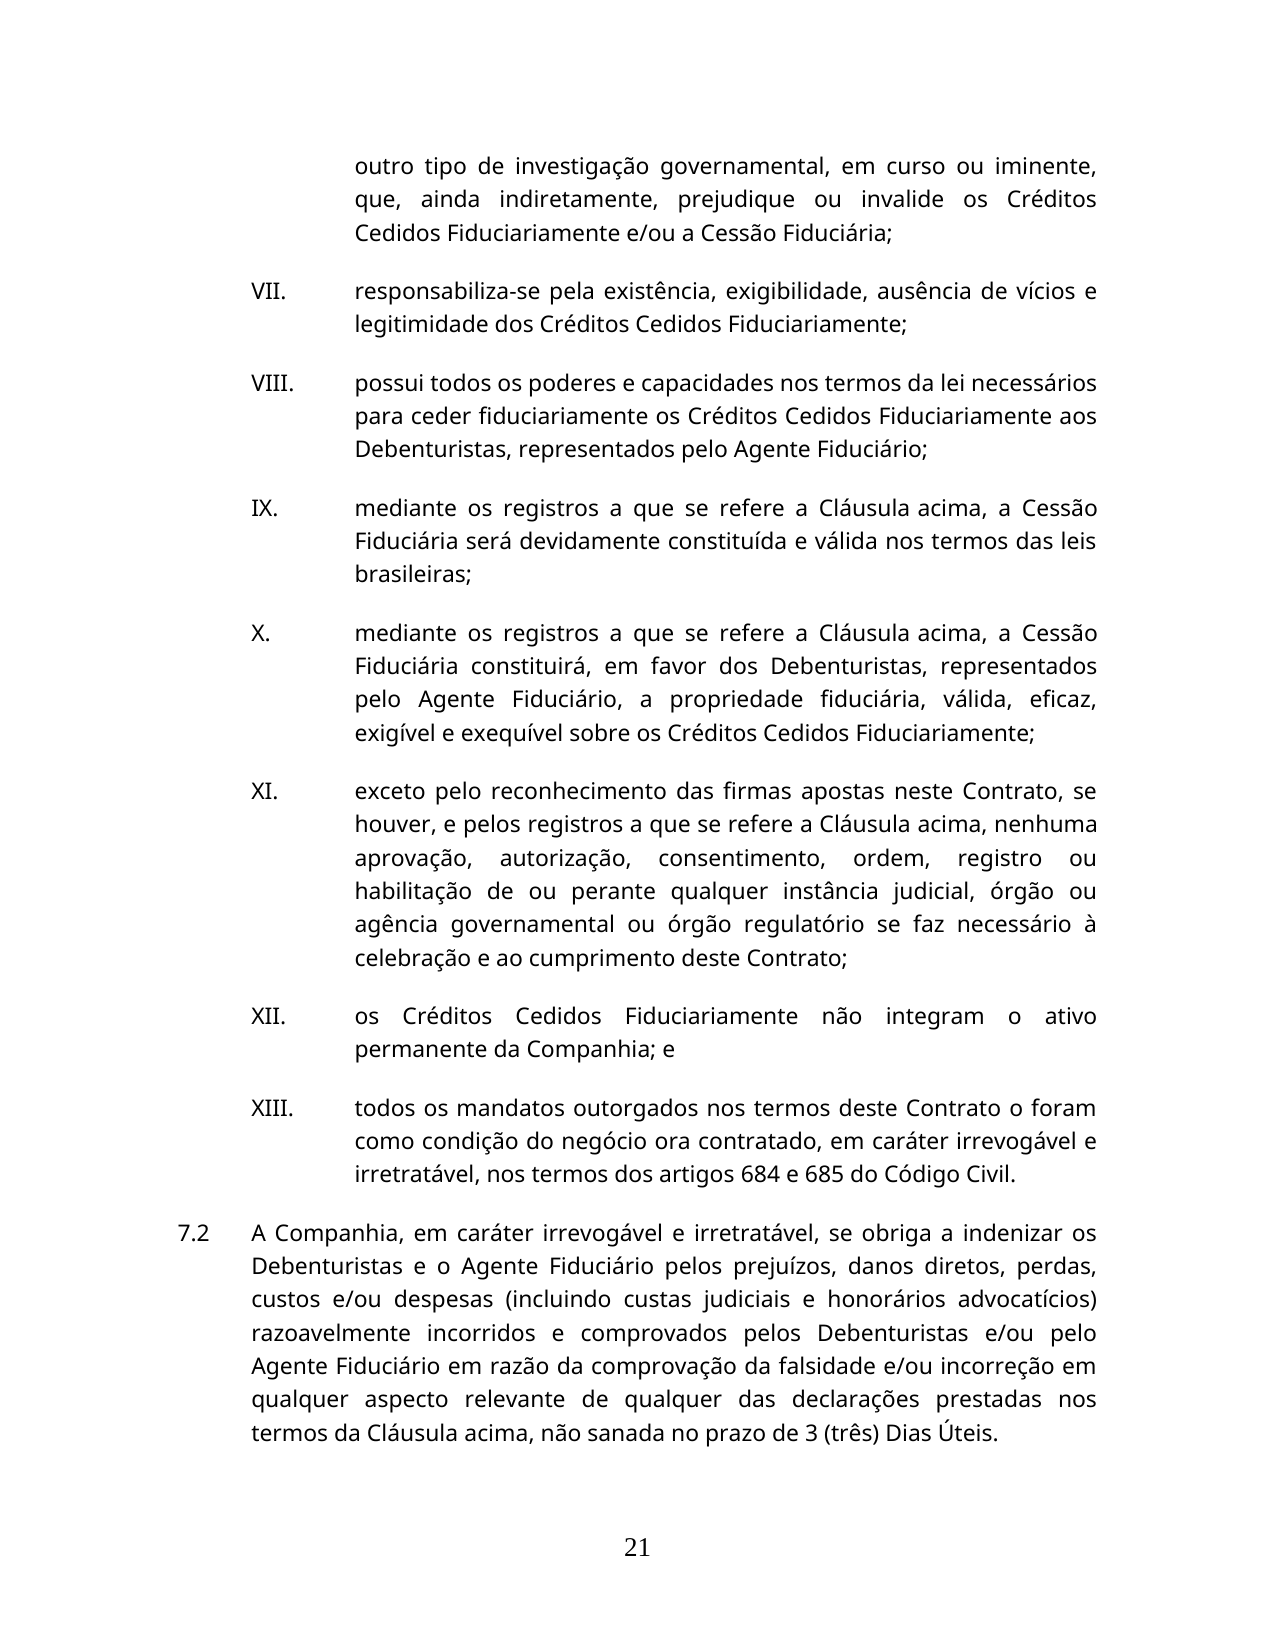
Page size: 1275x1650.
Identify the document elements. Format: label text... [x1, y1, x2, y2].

list mediante os registros a que se refere a Cláusula 2.1 acima, a Cessão Fiduciária será devidamente constituída e válida nos termos das leis brasileiras; [251, 489, 1098, 589]
list exceto pelo reconhecimento das firmas apostas neste Contrato, se houver, e pelos registros a que se refere a Cláusula 2.1 acima, nenhuma aprovação, autorização, consentimento, ordem, registro ou habilitação de ou perante qualquer instância judicial, órgão ou agência governamental ou órgão regulatório se faz necessário à celebração e ao cumprimento deste Contrato; [251, 773, 1098, 973]
list responsabiliza-se pela existência, exigibilidade, ausência de vícios e legitimidade dos Créditos Cedidos Fiduciariamente; [251, 273, 1098, 339]
list possui todos os poderes e capacidades nos termos da lei necessários para ceder fiduciariamente os Créditos Cedidos Fiduciariamente aos Debenturistas, representados pelo Agente Fiduciário; [251, 364, 1098, 464]
list os Créditos Cedidos Fiduciariamente não integram o ativo permanente da Companhia; e [251, 998, 1098, 1064]
list todos os mandatos outorgados nos termos deste Contrato o foram como condição do negócio ora contratado, em caráter irrevogável e irretratável, nos termos dos artigos 684 e 685 do Código Civil. [251, 1089, 1098, 1189]
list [251, 148, 1098, 248]
list mediante os registros a que se refere a Cláusula 2.1 acima, a Cessão Fiduciária constituirá, em favor dos Debenturistas, representados pelo Agente Fiduciário, a propriedade fiduciária, válida, eficaz, exigível e exequível sobre os Créditos Cedidos Fiduciariamente; [251, 614, 1098, 748]
list A Companhia, em caráter irrevogável e irretratável, se obriga a indenizar os Debenturistas e o Agente Fiduciário pelos prejuízos, danos diretos, perdas, custos e/ou despesas (incluindo custas judiciais e honorários advocatícios) razoavelmente incorridos e comprovados pelos Debenturistas e/ou pelo Agente Fiduciário em razão da comprovação da falsidade e/ou incorreção em qualquer aspecto relevante de qualquer das declarações prestadas nos termos da Cláusula 7.1 acima, não sanada no prazo de 3 (três) Dias Úteis. [177, 1214, 1098, 1448]
